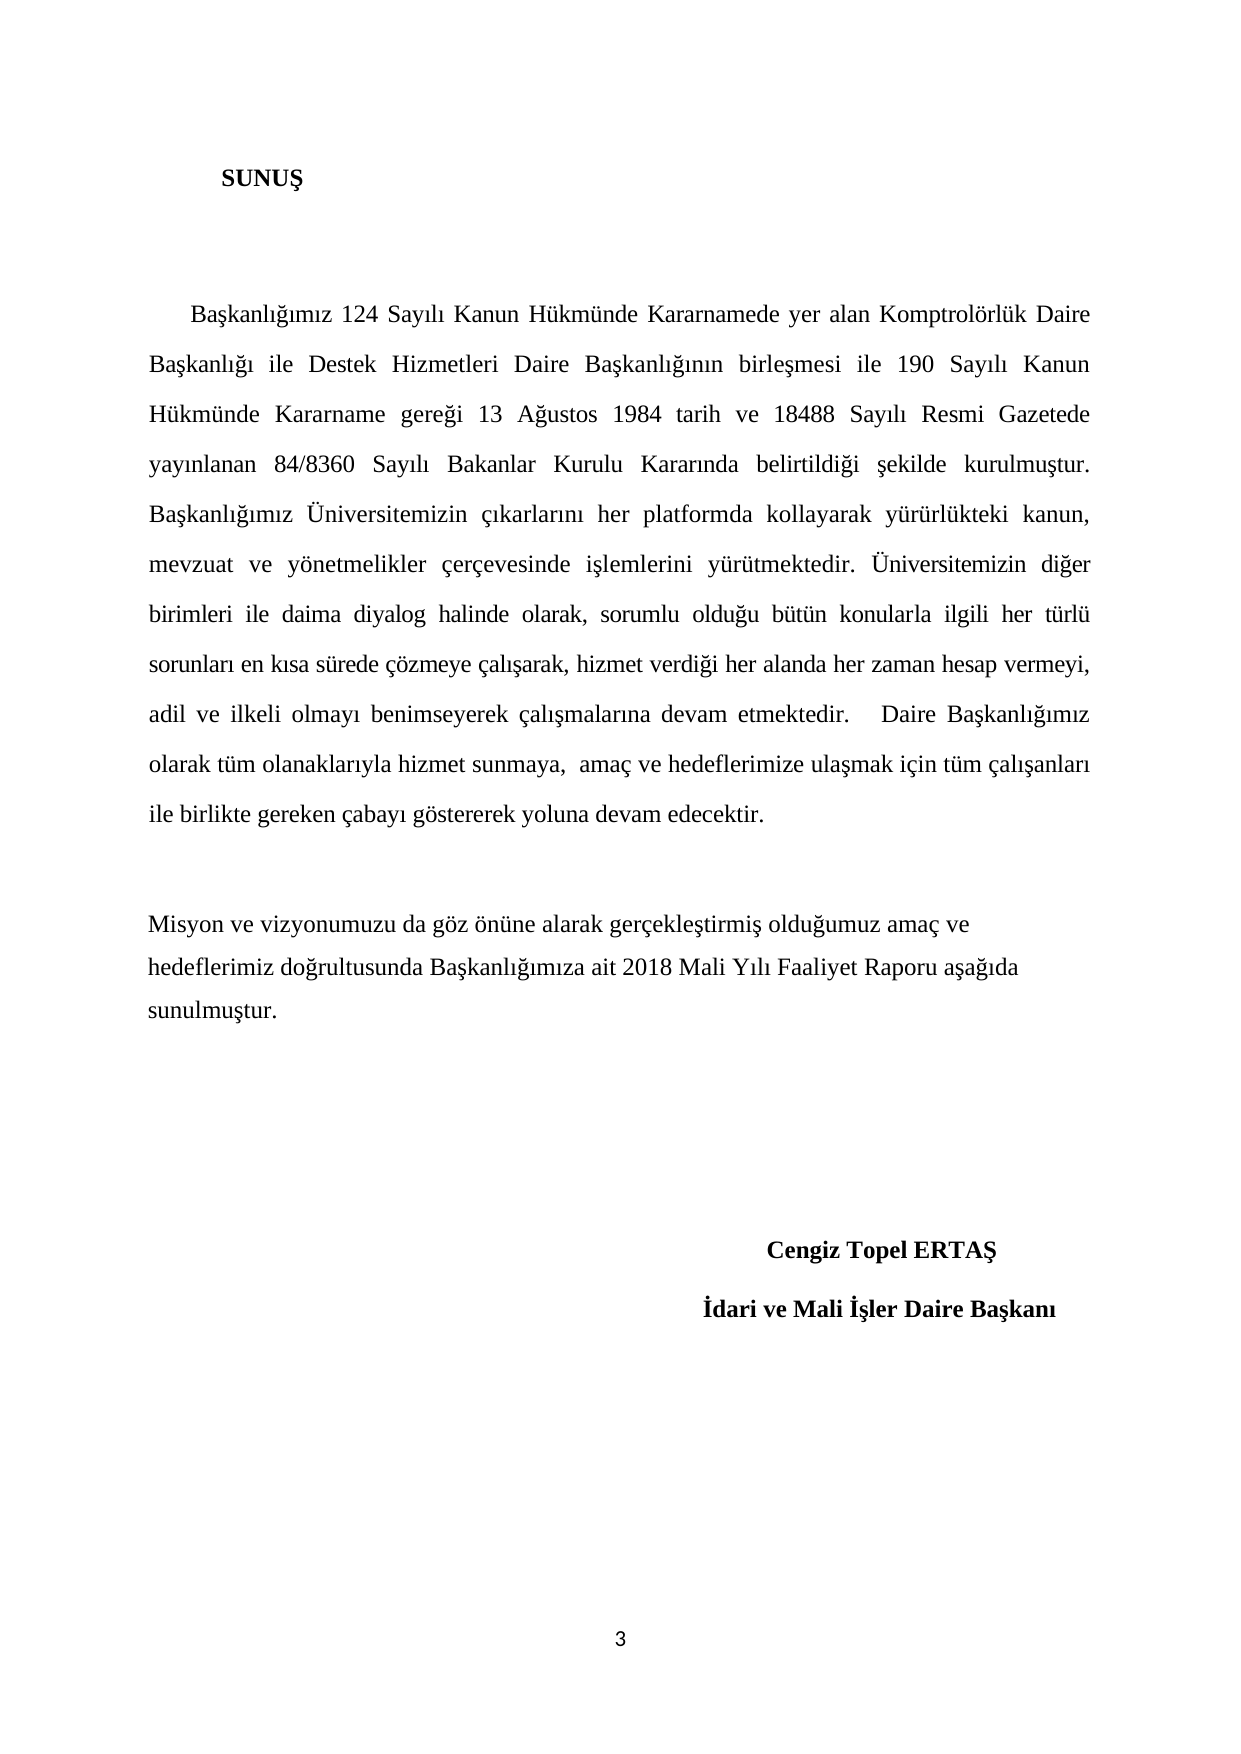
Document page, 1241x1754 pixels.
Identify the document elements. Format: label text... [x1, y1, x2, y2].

text Cengiz Topel ERTAŞ [148, 1235, 1093, 1263]
text Misyon ve vizyonumuzu da göz önüne alarak gerçekleştirmiş olduğumuz amaç ve hedeflerimiz doğrultusunda Başkanlığımıza ait 2018 Mali Yılı Faaliyet Raporu aşağıda sunulmuştur. [148, 909, 1093, 1024]
text Başkanlığımız 124 Sayılı Kanun Hükmünde Kararnamede yer alan Komptrolörlük Daire Başkanlığı ile Destek Hizmetleri Daire Başkanlığının birleşmesi ile 190 Sayılı Kanun Hükmünde Kararname gereği 13 Ağustos 1984 tarih ve 18488 Sayılı Resmi Gazetede yayınlanan 84/8360 Sayılı Bakanlar Kurulu Kararında belirtildiği şekilde kurulmuştur. Başkanlığımız Üniversitemizin çıkarlarını her platformda kollayarak yürürlükteki kanun, mevzuat ve yönetmelikler çerçevesinde işlemlerini yürütmektedir. Üniversitemizin diğer birimleri ile daima diyalog halinde olarak, sorumlu olduğu bütün konularla ilgili her türlü sorunları en kısa sürede çözmeye çalışarak, hizmet verdiği her alanda her zaman hesap vermeyi, adil ve ilkeli olmayı benimseyerek çalışmalarına devam etmektedir. Daire Başkanlığımız olarak tüm olanaklarıyla hizmet sunmaya, amaç ve hedeflerimize ulaşmak için tüm çalışanları ile birlikte gereken çabayı göstererek yoluna devam edecektir. [149, 283, 1091, 833]
text SUNUŞ [148, 163, 1093, 192]
text İdari ve Mali İşler Daire Başkanı [590, 1294, 1093, 1323]
